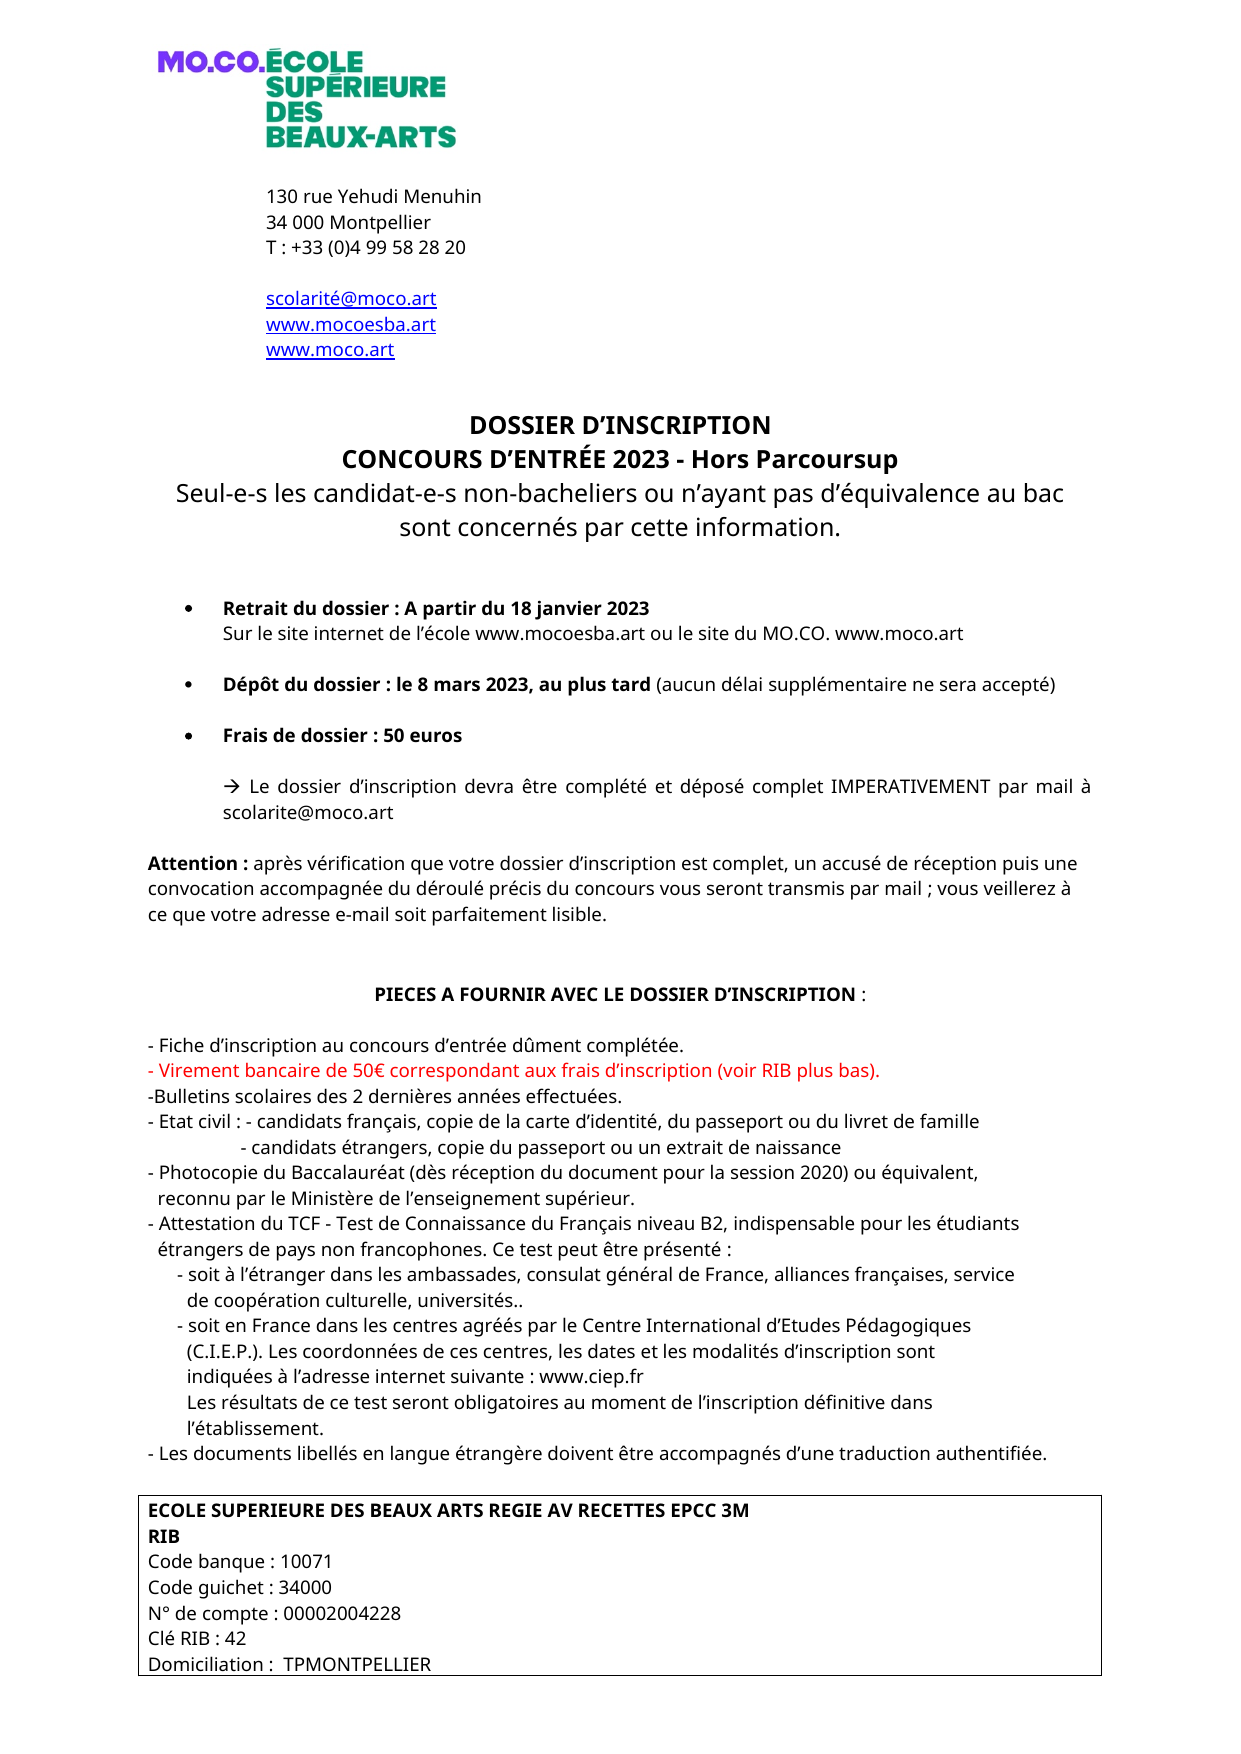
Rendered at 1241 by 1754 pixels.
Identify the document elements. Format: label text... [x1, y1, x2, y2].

text Seul-e-s les candidat-e-s non-bacheliers ou n’ayant pas d’équivalence au bac sont concernés par cette information. [148, 476, 1093, 544]
text Code guichet : 34000 [148, 1574, 1093, 1600]
text - Les documents libellés en langue étrangère doivent être accompagnés d’une traduction authentifiée. [148, 1440, 1093, 1466]
text Clé RIB : 42 [148, 1625, 1093, 1651]
text RIB [148, 1523, 1093, 1549]
text PIECES A FOURNIR AVEC LE DOSSIER D’INSCRIPTION : [148, 981, 1093, 1006]
text - Attestation du TCF - Test de Connaissance du Français niveau B2, indispensable pour les étudiants [148, 1211, 1093, 1236]
picture [151, 44, 462, 154]
text Code banque : 10071 [148, 1549, 1093, 1574]
text -Bulletins scolaires des 2 dernières années effectuées. [148, 1083, 1093, 1108]
subtitle reconnu par le Ministère de l’enseignement supérieur. [148, 1185, 1093, 1211]
text CONCOURS D’ENTRÉE 2023 - Hors Parcoursup [148, 442, 1093, 476]
text (C.I.E.P.). Les coordonnées de ces centres, les dates et les modalités d’inscription sont [148, 1338, 1093, 1364]
text - Fiche d’inscription au concours d’entrée dûment complétée. [148, 1032, 1093, 1057]
text Les résultats de ce test seront obligatoires au moment de l’inscription définitive dans [148, 1389, 1093, 1415]
text - Virement bancaire de 50€ correspondant aux frais d’inscription (voir RIB plus bas). [148, 1057, 1093, 1083]
text - Etat civil : - candidats français, copie de la carte d’identité, du passeport ou du livret de famille [148, 1108, 1093, 1134]
text N° de compte : 00002004228 [148, 1600, 1093, 1625]
text DOSSIER D’INSCRIPTION [148, 408, 1093, 442]
text scolarité@moco.art [266, 286, 1093, 311]
text étrangers de pays non francophones. Ce test peut être présenté : [148, 1236, 1093, 1262]
text 130 rue Yehudi Menuhin [266, 183, 1178, 209]
text T : +33 (0)4 99 58 28 20 [266, 234, 1093, 260]
text - soit en France dans les centres agréés par le Centre International d’Etudes Pédagogiques [148, 1313, 1093, 1338]
list Retrait du dossier : A partir du 18 janvier 2023 [185, 595, 1093, 620]
text l’établissement. [148, 1415, 1093, 1440]
text - soit à l’étranger dans les ambassades, consulat général de France, alliances françaises, service [148, 1262, 1093, 1287]
text - candidats étrangers, copie du passeport ou un extrait de naissance [148, 1134, 1093, 1159]
text www.mocoesba.art [266, 311, 1093, 337]
list Frais de dossier : 50 euros [185, 722, 1093, 748]
text de coopération culturelle, universités.. [148, 1287, 1093, 1313]
text Le dossier d’inscription devra être complété et déposé complet IMPERATIVEMENT par mail à scolarite@moco.art [223, 773, 1093, 824]
text Sur le site internet de l’école www.mocoesba.art ou le site du MO.CO. www.moco.art [148, 620, 1093, 646]
text Attention : après vérification que votre dossier d’inscription est complet, un accusé de réception puis une convocation accompagnée du déroulé précis du concours vous seront transmis par mail ; vous veillerez à ce que votre adresse e-mail soit parfaitement lisible. [148, 850, 1093, 927]
subtitle - Photocopie du Baccalauréat (dès réception du document pour la session 2020) ou équivalent, [148, 1159, 1093, 1185]
text 34 000 Montpellier [266, 209, 1093, 234]
list Dépôt du dossier : le 8 mars 2023, au plus tard (aucun délai supplémentaire ne sera accepté) [185, 671, 1093, 697]
text www.moco.art [266, 337, 1078, 362]
text Domiciliation : TPMONTPELLIER [148, 1651, 1093, 1675]
text ECOLE SUPERIEURE DES BEAUX ARTS REGIE AV RECETTES EPCC 3M [139, 1496, 1101, 1523]
text indiquées à l’adresse internet suivante : www.ciep.fr [148, 1364, 1093, 1389]
